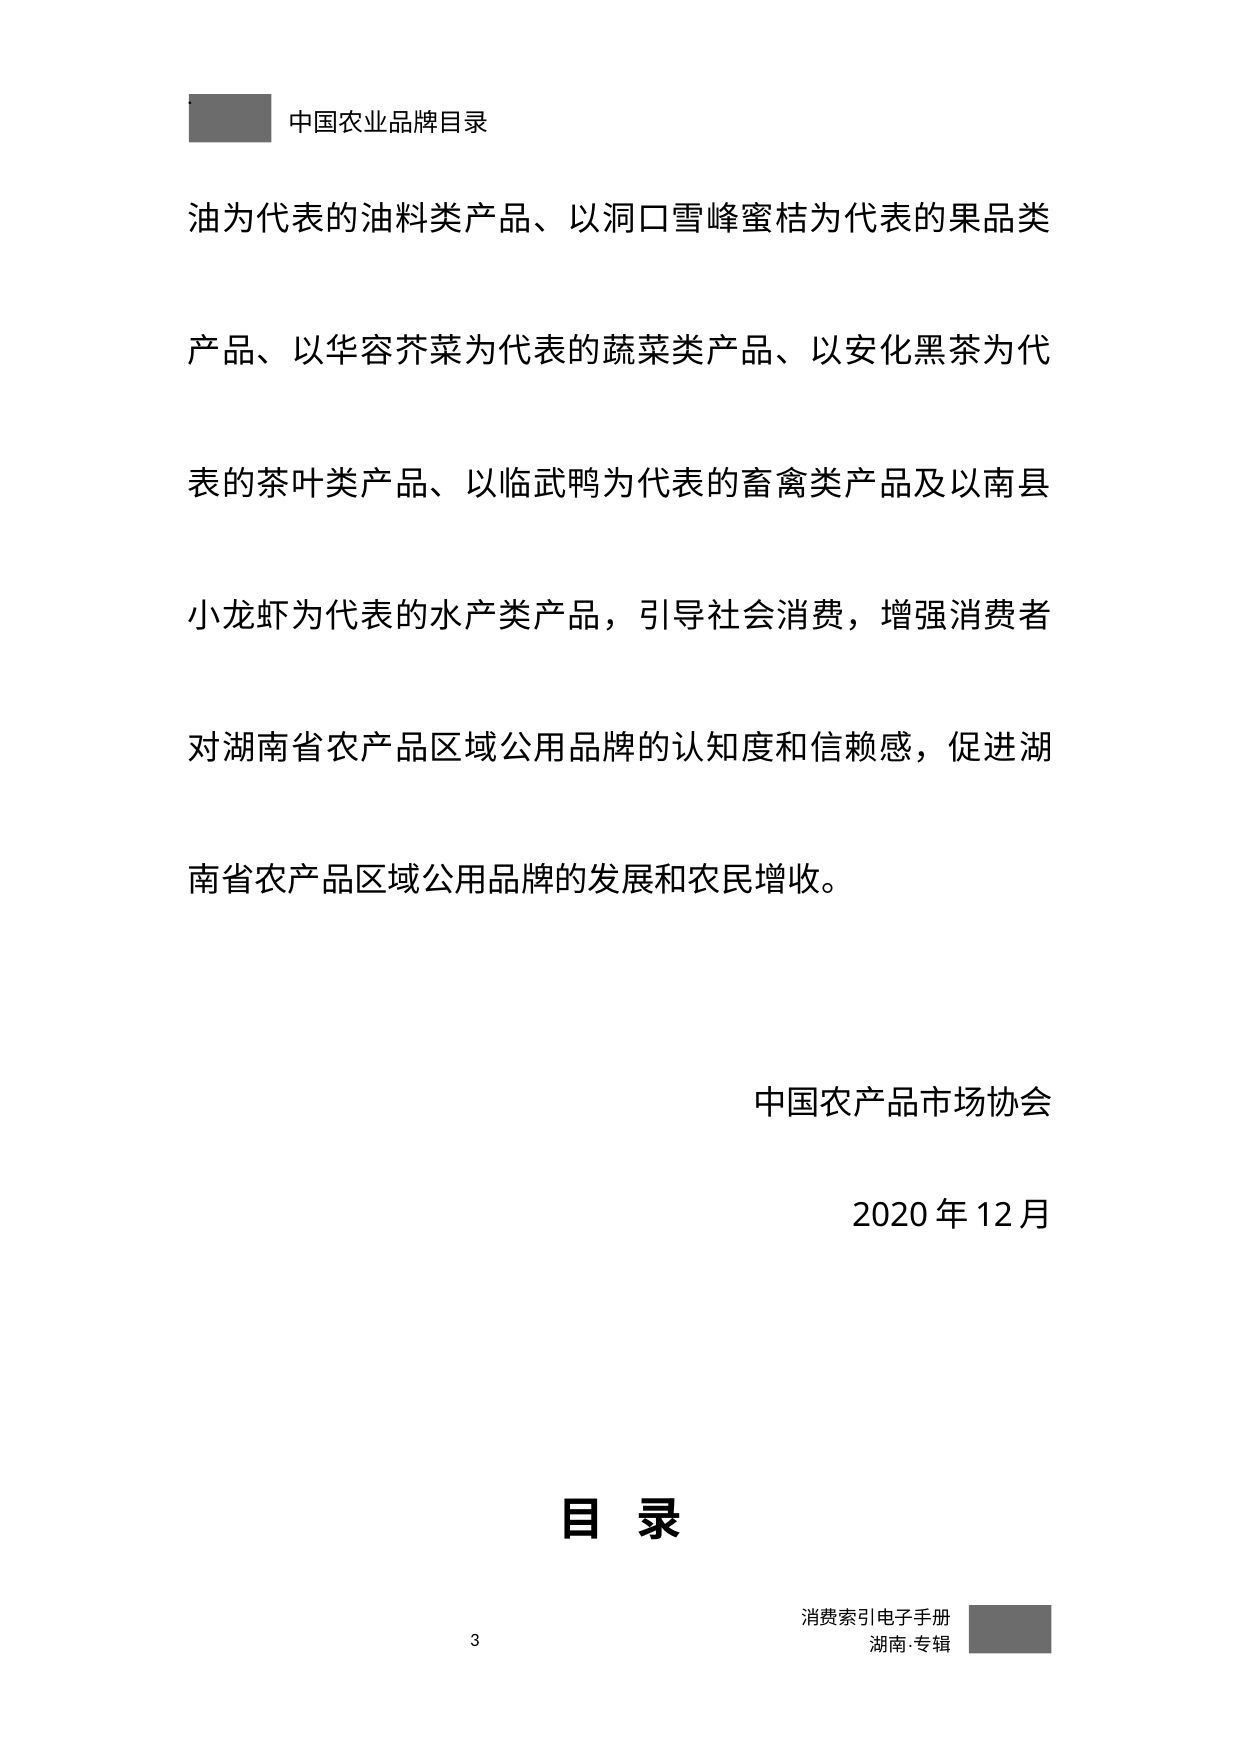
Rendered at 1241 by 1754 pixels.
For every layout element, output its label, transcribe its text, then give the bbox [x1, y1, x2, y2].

text 2020年12月 [187, 1168, 1053, 1256]
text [187, 172, 1053, 921]
text 中国农产品市场协会 [187, 1056, 1053, 1144]
